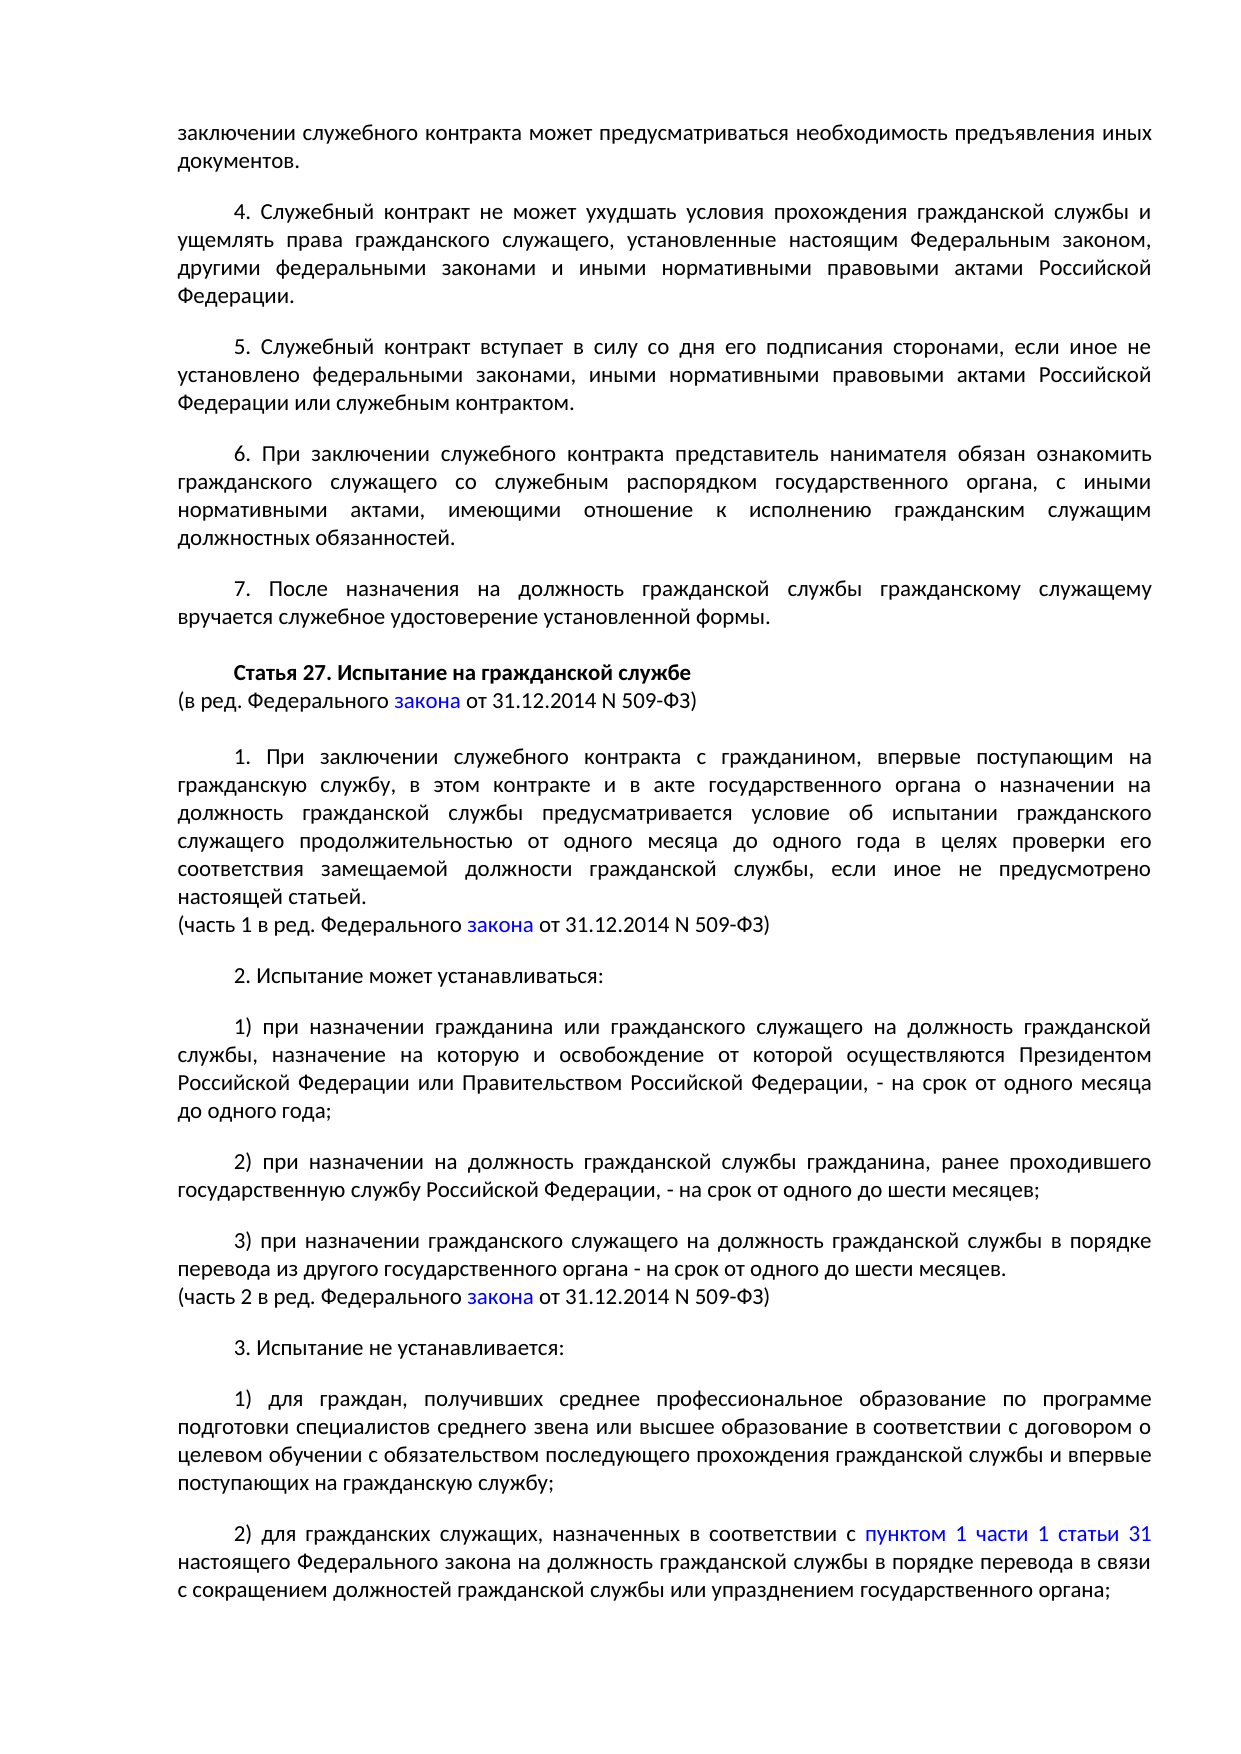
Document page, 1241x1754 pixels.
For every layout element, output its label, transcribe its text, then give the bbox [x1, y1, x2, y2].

text 4. Служебный контракт не может ухудшать условия прохождения гражданской службы и ущемлять права гражданского служащего, установленные настоящим Федеральным законом, другими федеральными законами и иными нормативными правовыми актами Российской Федерации. [177, 197, 1152, 309]
text 2. Испытание может устанавливаться: [177, 961, 1152, 989]
text (часть 2 в ред. Федерального закона от 31.12.2014 N 509-ФЗ) [177, 1282, 1152, 1310]
text (часть 1 в ред. Федерального закона от 31.12.2014 N 509-ФЗ) [177, 910, 1152, 938]
text 7. После назначения на должность гражданской службы гражданскому служащему вручается служебное удостоверение установленной формы. [177, 574, 1152, 630]
text 1. При заключении служебного контракта с гражданином, впервые поступающим на гражданскую службу, в этом контракте и в акте государственного органа о назначении на должность гражданской службы предусматривается условие об испытании гражданского служащего продолжительностью от одного месяца до одного года в целях проверки его соответствия замещаемой должности гражданской службы, если иное не предусмотрено настоящей статьей. [177, 742, 1152, 910]
text 3. Испытание не устанавливается: [177, 1333, 1152, 1361]
text 2) при назначении на должность гражданской службы гражданина, ранее проходившего государственную службу Российской Федерации, - на срок от одного до шести месяцев; [177, 1147, 1152, 1203]
text 2) для гражданских служащих, назначенных в соответствии с пунктом 1 части 1 статьи 31 настоящего Федерального закона на должность гражданской службы в порядке перевода в связи с сокращением должностей гражданской службы или упразднением государственного органа; [177, 1519, 1152, 1603]
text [177, 118, 1152, 174]
text 3) при назначении гражданского служащего на должность гражданской службы в порядке перевода из другого государственного органа - на срок от одного до шести месяцев. [177, 1226, 1152, 1282]
text (в ред. Федерального закона от 31.12.2014 N 509-ФЗ) [177, 686, 1152, 714]
text 1) при назначении гражданина или гражданского служащего на должность гражданской службы, назначение на которую и освобождение от которой осуществляются Президентом Российской Федерации или Правительством Российской Федерации, - на срок от одного месяца до одного года; [177, 1012, 1152, 1124]
text 5. Служебный контракт вступает в силу со дня его подписания сторонами, если иное не установлено федеральными законами, иными нормативными правовыми актами Российской Федерации или служебным контрактом. [177, 332, 1152, 416]
title Статья 27. Испытание на гражданской службе [177, 658, 1152, 686]
text 6. При заключении служебного контракта представитель нанимателя обязан ознакомить гражданского служащего со служебным распорядком государственного органа, с иными нормативными актами, имеющими отношение к исполнению гражданским служащим должностных обязанностей. [177, 439, 1152, 551]
text 1) для граждан, получивших среднее профессиональное образование по программе подготовки специалистов среднего звена или высшее образование в соответствии с договором о целевом обучении с обязательством последующего прохождения гражданской службы и впервые поступающих на гражданскую службу; [177, 1384, 1152, 1496]
